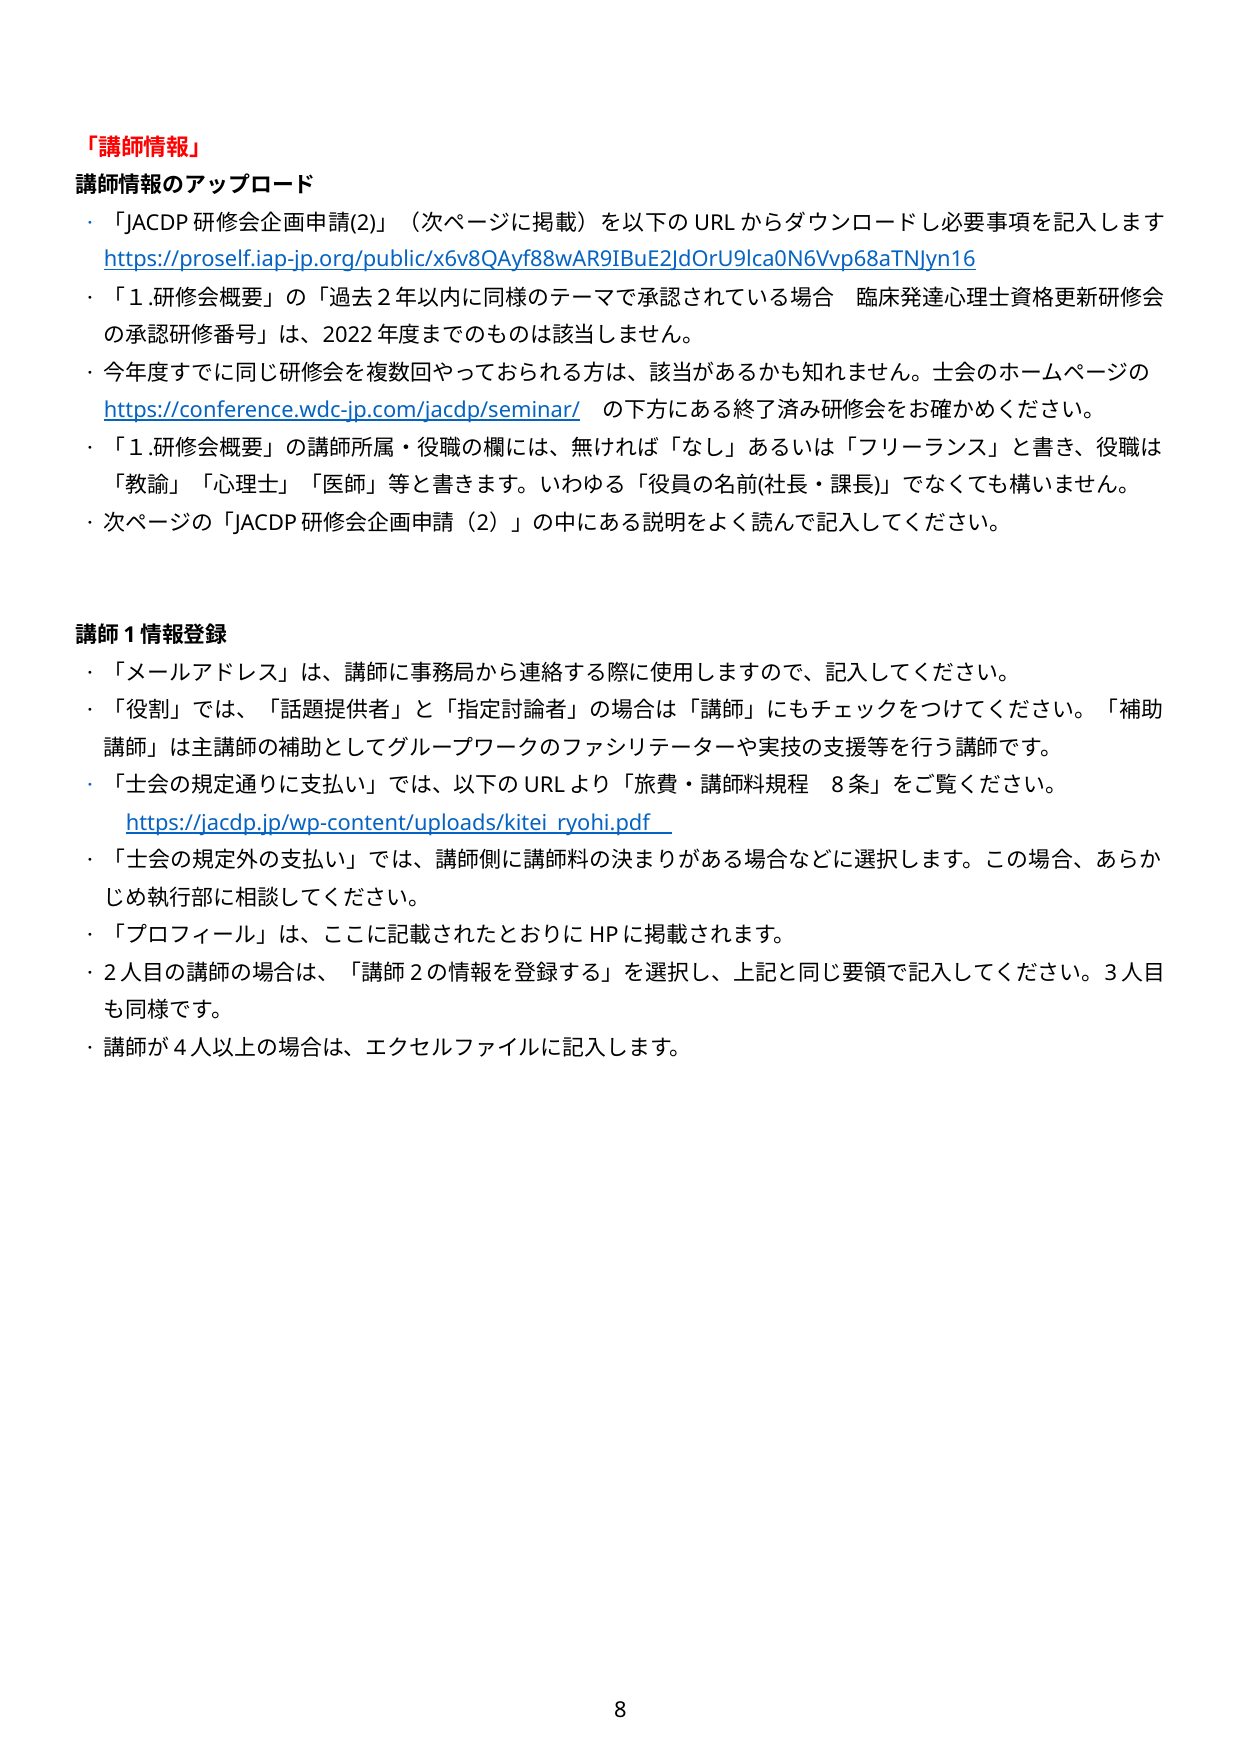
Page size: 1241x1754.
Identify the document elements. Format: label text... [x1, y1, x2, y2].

list 今年度すでに同じ研修会を複数回やっておられる方は、該当があるかも知れません。士会のホームページの [86, 352, 1165, 389]
list 2人目の講師の場合は、「講師2の情報を登録する」を選択し、上記と同じ要領で記入してください。3人目も同様です。 [86, 952, 1165, 1027]
list 「士会の規定外の支払い」では、講師側に講師料の決まりがある場合などに選択します。この場合、あらかじめ執行部に相談してください。 [86, 839, 1165, 914]
list 「１.研修会概要」の講師所属・役職の欄には、無ければ「なし」あるいは「フリーランス」と書き、役職は「教諭」「心理士」「医師」等と書きます。いわゆる「役員の名前(社長・課長)」でなくても構いません。 [86, 427, 1165, 502]
text 「講師情報」 [75, 127, 1165, 164]
list 「役割」では、「話題提供者」と「指定討論者」の場合は「講師」にもチェックをつけてください。「補助講師」は主講師の補助としてグループワークのファシリテーターや実技の支援等を行う講師です。 [86, 689, 1165, 764]
list 「士会の規定通りに支払い」では、以下のURLより「旅費・講師料規程 8条」をご覧ください。 https://jacdp.jp/wp-content/uploads/kitei_ryohi.pdf [86, 764, 1165, 839]
list 「メールアドレス」は、講師に事務局から連絡する際に使用しますので、記入してください。 [86, 652, 1165, 689]
list https://conference.wdc-jp.com/jacdp/seminar/ の下方にある終了済み研修会をお確かめください。 [104, 389, 1165, 427]
text 講師情報のアップロード [75, 164, 1165, 202]
text 講師1情報登録 [75, 614, 1165, 652]
list 講師が4人以上の場合は、エクセルファイルに記入します。 [86, 1027, 1165, 1064]
list 「JACDP研修会企画申請(2)」（次ページに掲載）を以下のURLからダウンロードし必要事項を記入します。https://proself.iap-jp.org/public/x6v8QAyf88wAR9IBuE2JdOrU9lca0N6Vvp68aTNJyn16 [86, 202, 1165, 277]
list 次ページの「JACDP研修会企画申請（2）」の中にある説明をよく読んで記入してください。 [86, 502, 1165, 539]
list 「プロフィール」は、ここに記載されたとおりにHPに掲載されます。 [86, 914, 1165, 952]
list 「１.研修会概要」の「過去２年以内に同様のテーマで承認されている場合 臨床発達心理士資格更新研修会の承認研修番号」は、2022年度までのものは該当しません。 [86, 277, 1165, 352]
